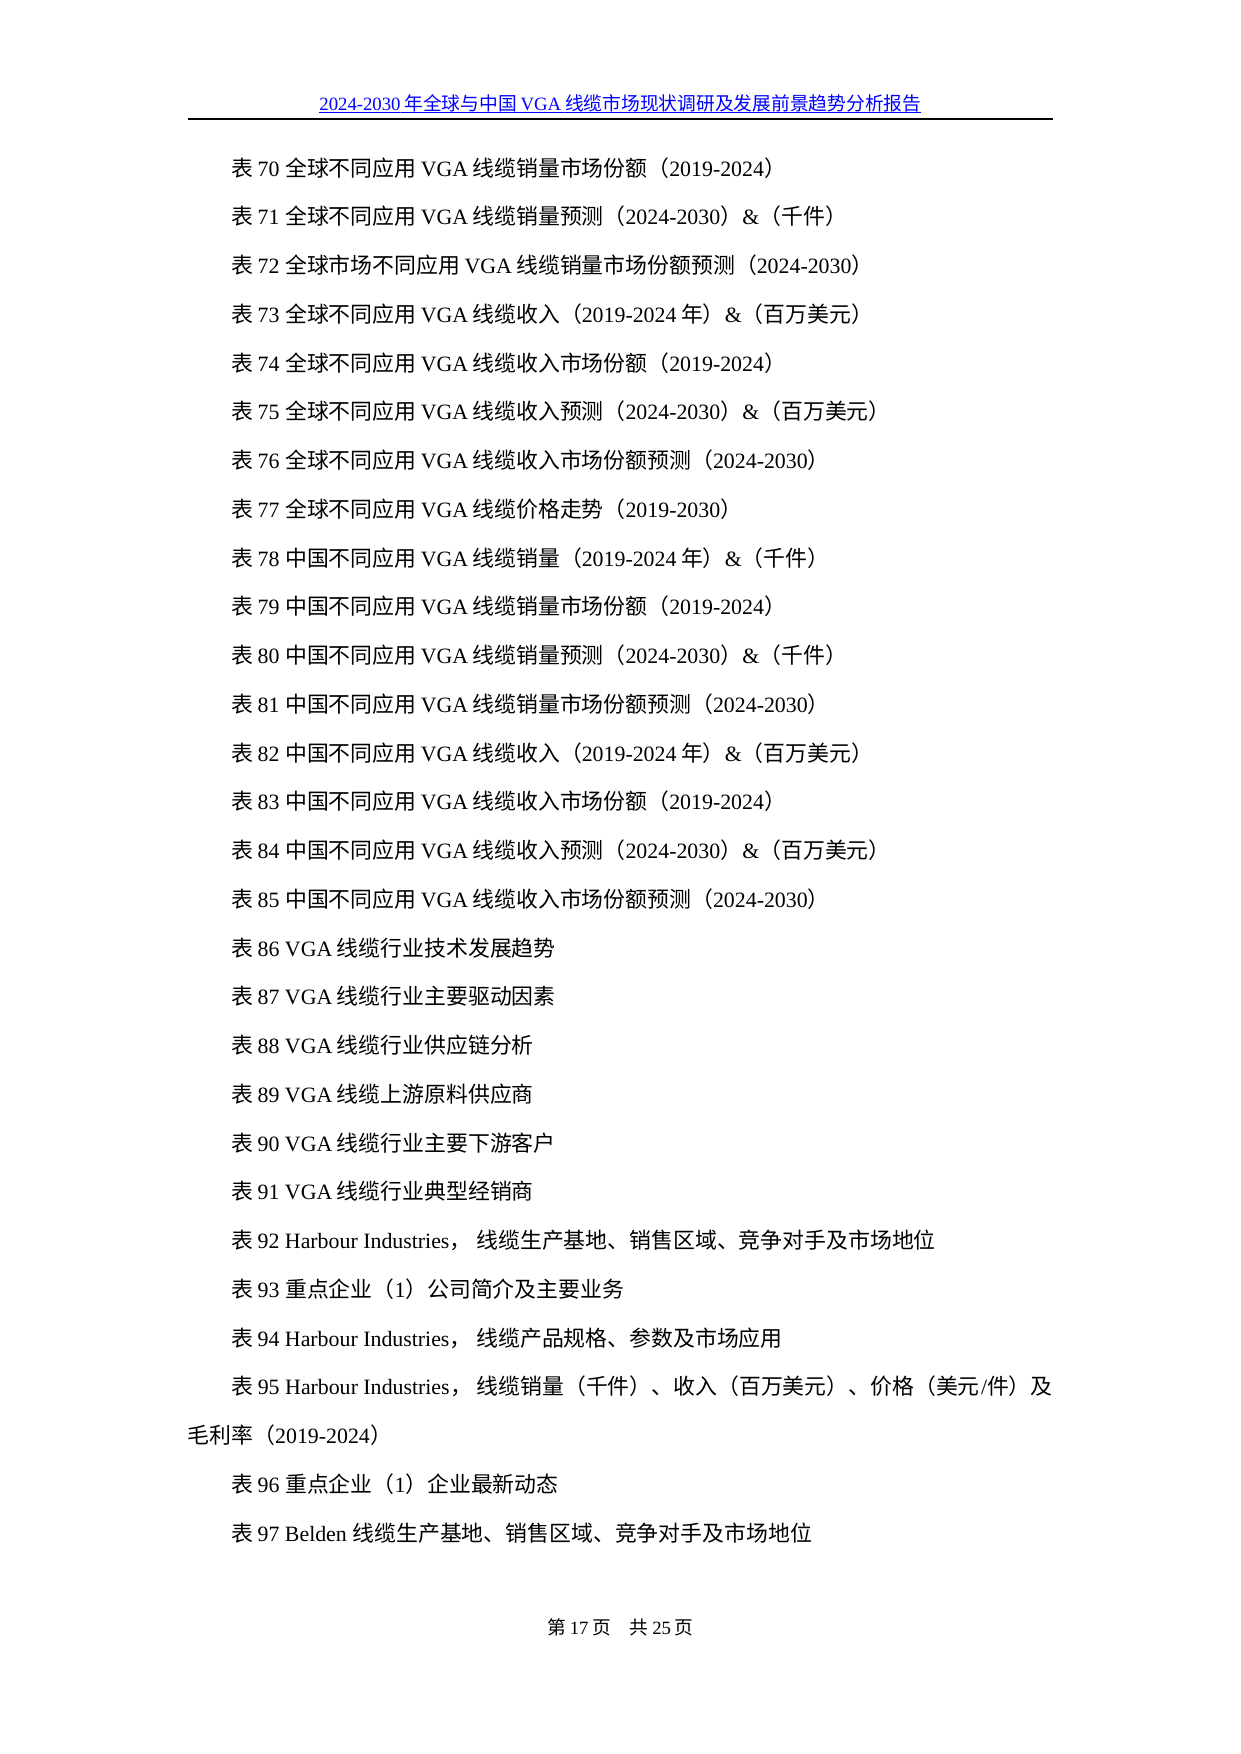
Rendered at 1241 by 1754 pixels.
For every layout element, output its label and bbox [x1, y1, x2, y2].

text [187, 150, 1053, 1548]
